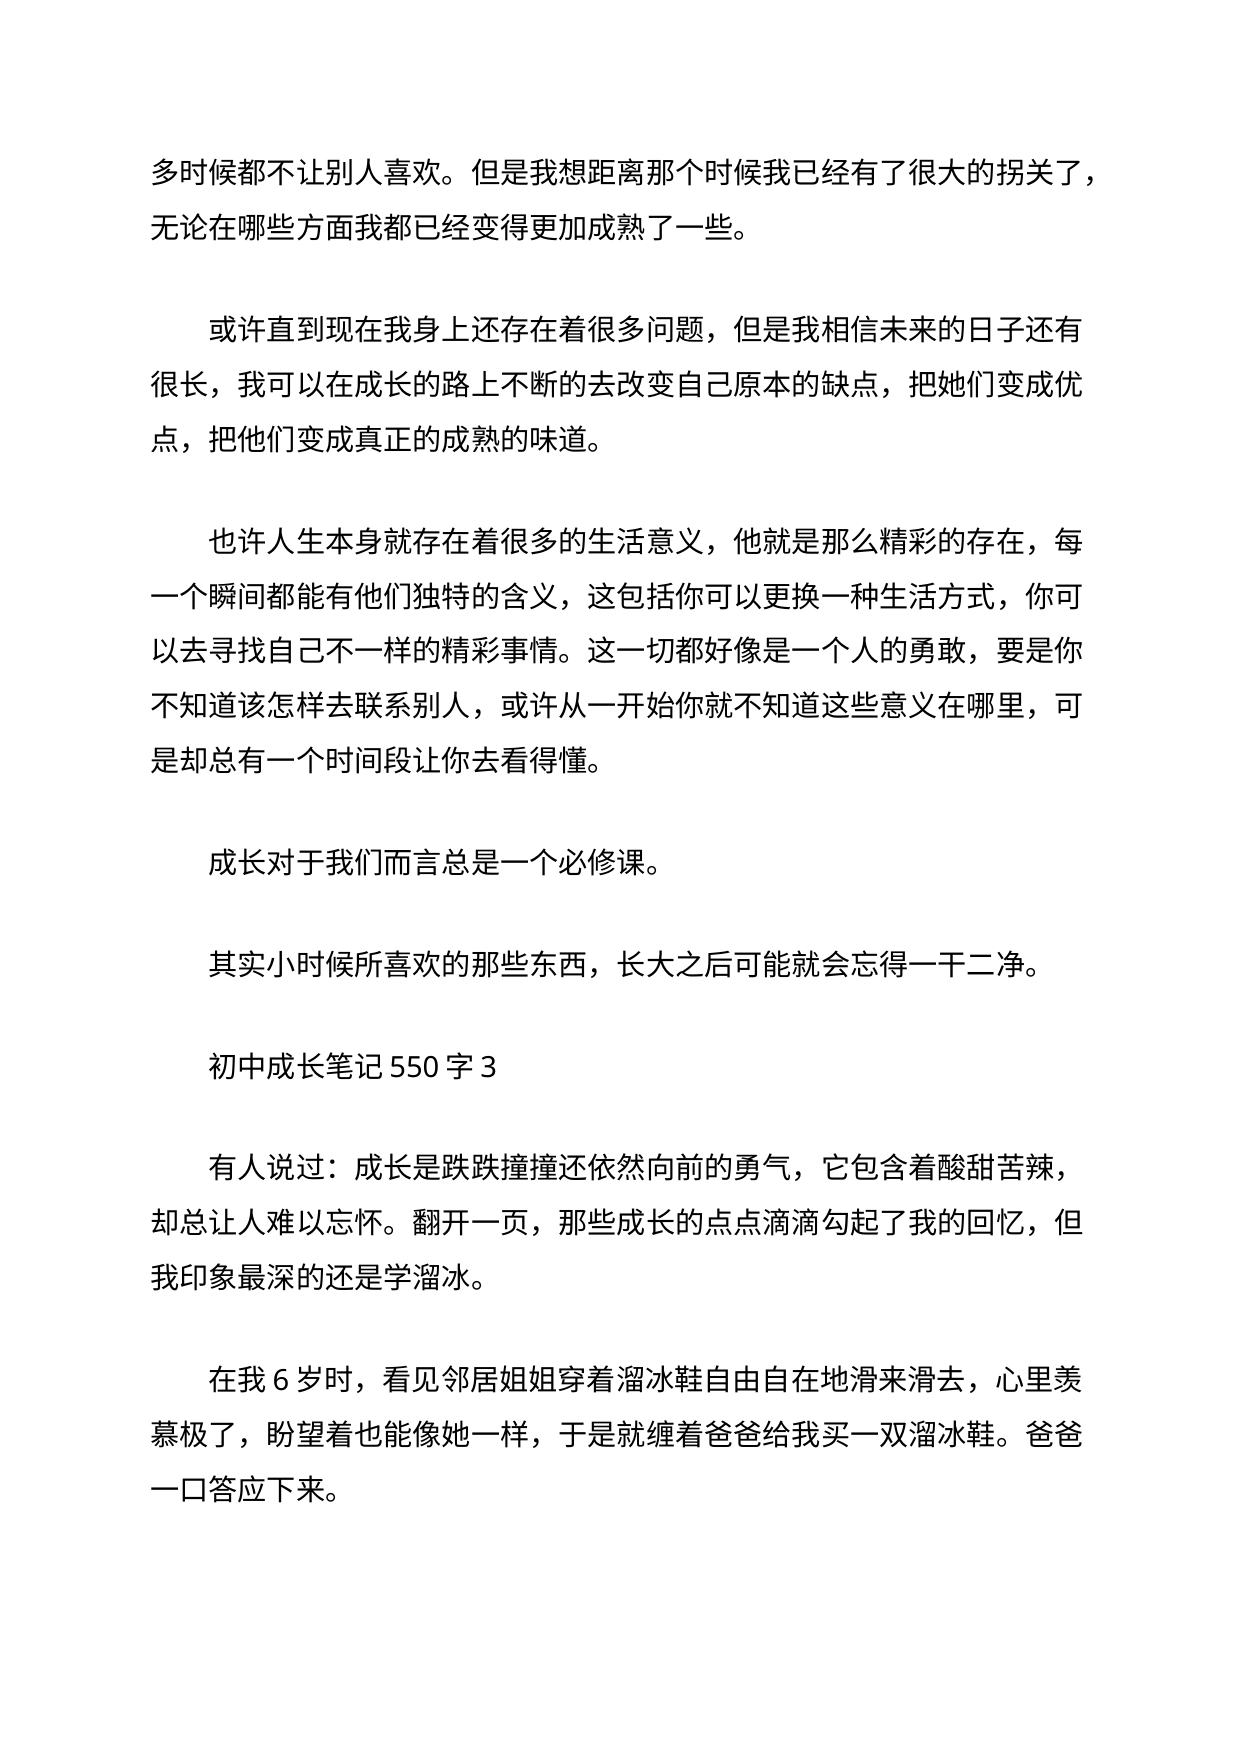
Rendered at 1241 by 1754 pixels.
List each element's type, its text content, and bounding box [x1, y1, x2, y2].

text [150, 150, 1090, 247]
text 成长对于我们而言总是一个必修课。 [150, 839, 1090, 882]
text 初中成长笔记550字3 [150, 1043, 1090, 1086]
text 有人说过：成长是跌跌撞撞还依然向前的勇气，它包含着酸甜苦辣，却总让人难以忘怀。翻开一页，那些成长的点点滴滴勾起了我的回忆，但我印象最深的还是学溜冰。 [150, 1145, 1090, 1297]
text 也许人生本身就存在着很多的生活意义，他就是那么精彩的存在，每一个瞬间都能有他们独特的含义，这包括你可以更换一种生活方式，你可以去寻找自己不一样的精彩事情。这一切都好像是一个人的勇敢，要是你不知道该怎样去联系别人，或许从一开始你就不知道这些意义在哪里，可是却总有一个时间段让你去看得懂。 [150, 518, 1090, 780]
text 其实小时候所喜欢的那些东西，长大之后可能就会忘得一干二净。 [150, 941, 1090, 984]
text 或许直到现在我身上还存在着很多问题，但是我相信未来的日子还有很长，我可以在成长的路上不断的去改变自己原本的缺点，把她们变成优点，把他们变成真正的成熟的味道。 [150, 307, 1090, 459]
text 在我6岁时，看见邻居姐姐穿着溜冰鞋自由自在地滑来滑去，心里羡慕极了，盼望着也能像她一样，于是就缠着爸爸给我买一双溜冰鞋。爸爸一口答应下来。 [150, 1357, 1090, 1509]
